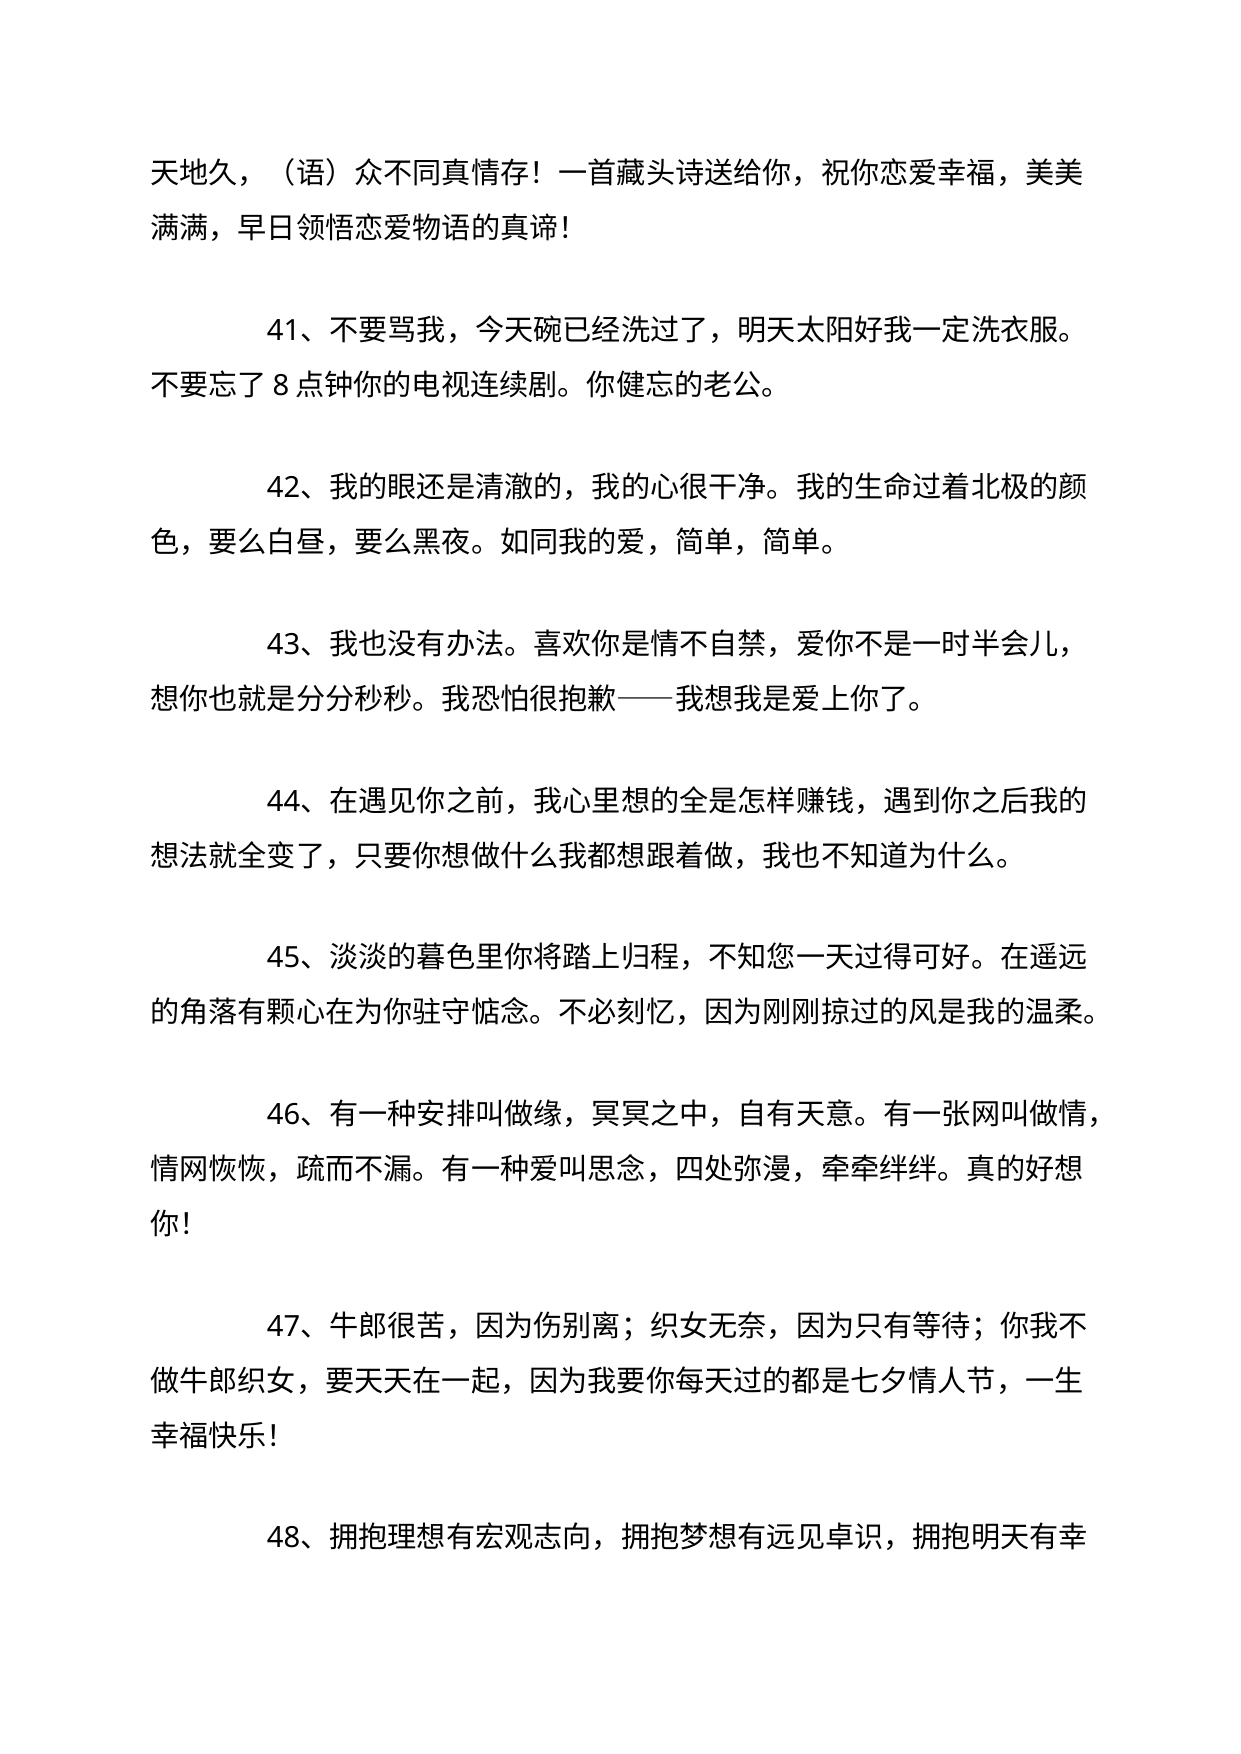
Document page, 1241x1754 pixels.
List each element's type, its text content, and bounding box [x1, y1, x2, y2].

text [150, 1514, 1090, 1556]
text 43、我也没有办法。喜欢你是情不自禁，爱你不是一时半会儿，想你也就是分分秒秒。我恐怕很抱歉——我想我是爱上你了。 [150, 620, 1090, 718]
text 45、淡淡的暮色里你将踏上归程，不知您一天过得可好。在遥远的角落有颗心在为你驻守惦念。不必刻忆，因为刚刚掠过的风是我的温柔。 [150, 934, 1090, 1031]
text 41、不要骂我，今天碗已经洗过了，明天太阳好我一定洗衣服。不要忘了8点钟你的电视连续剧。你健忘的老公。 [150, 307, 1090, 404]
text 44、在遇见你之前，我心里想的全是怎样赚钱，遇到你之后我的想法就全变了，只要你想做什么我都想跟着做，我也不知道为什么。 [150, 777, 1090, 874]
text 42、我的眼还是清澈的，我的心很干净。我的生命过着北极的颜色，要么白昼，要么黑夜。如同我的爱，简单，简单。 [150, 464, 1090, 561]
text 47、牛郎很苦，因为伤别离；织女无奈，因为只有等待；你我不做牛郎织女，要天天在一起，因为我要你每天过的都是七夕情人节，一生幸福快乐！ [150, 1302, 1090, 1454]
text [150, 150, 1090, 247]
text 46、有一种安排叫做缘，冥冥之中，自有天意。有一张网叫做情，情网恢恢，疏而不漏。有一种爱叫思念，四处弥漫，牵牵绊绊。真的好想你！ [150, 1091, 1090, 1243]
